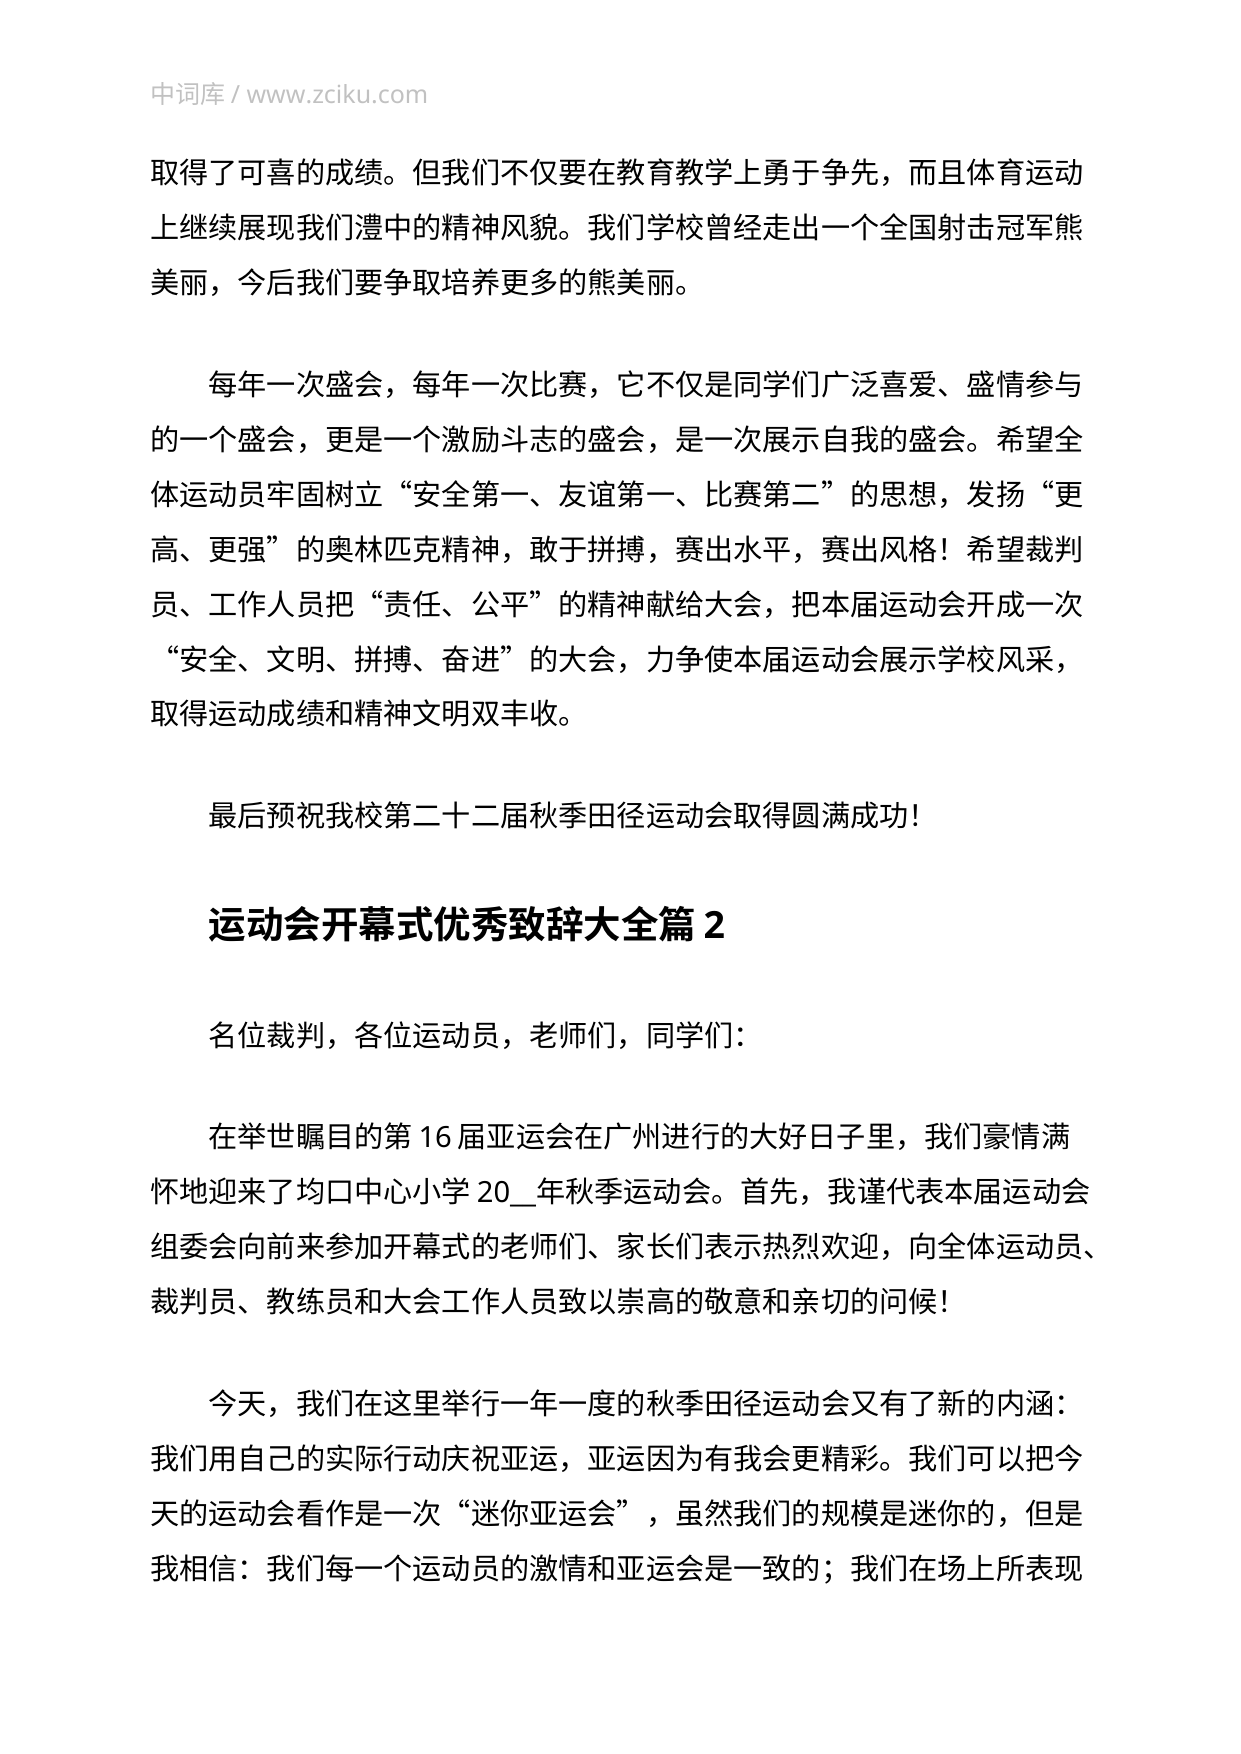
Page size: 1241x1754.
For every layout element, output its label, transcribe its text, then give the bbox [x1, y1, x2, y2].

text 每年一次盛会，每年一次比赛，它不仅是同学们广泛喜爱、盛情参与的一个盛会，更是一个激励斗志的盛会，是一次展示自我的盛会。希望全体运动员牢固树立“安全第一、友谊第一、比赛第二”的思想，发扬“更高、更强”的奥林匹克精神，敢于拼搏，赛出水平，赛出风格！希望裁判员、工作人员把“责任、公平”的精神献给大会，把本届运动会开成一次“安全、文明、拼搏、奋进”的大会，力争使本届运动会展示学校风采，取得运动成绩和精神文明双丰收。 [150, 362, 1090, 733]
text 在举世瞩目的第16届亚运会在广州进行的大好日子里，我们豪情满怀地迎来了均口中心小学20__年秋季运动会。首先，我谨代表本届运动会组委会向前来参加开幕式的老师们、家长们表示热烈欢迎，向全体运动员、裁判员、教练员和大会工作人员致以崇高的敬意和亲切的问候！ [150, 1114, 1090, 1321]
text 名位裁判，各位运动员，老师们，同学们： [150, 1012, 1090, 1054]
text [150, 150, 1090, 302]
text 运动会开幕式优秀致辞大全篇2 [150, 894, 1090, 949]
text 最后预祝我校第二十二届秋季田径运动会取得圆满成功！ [150, 793, 1090, 835]
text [150, 1381, 1090, 1587]
